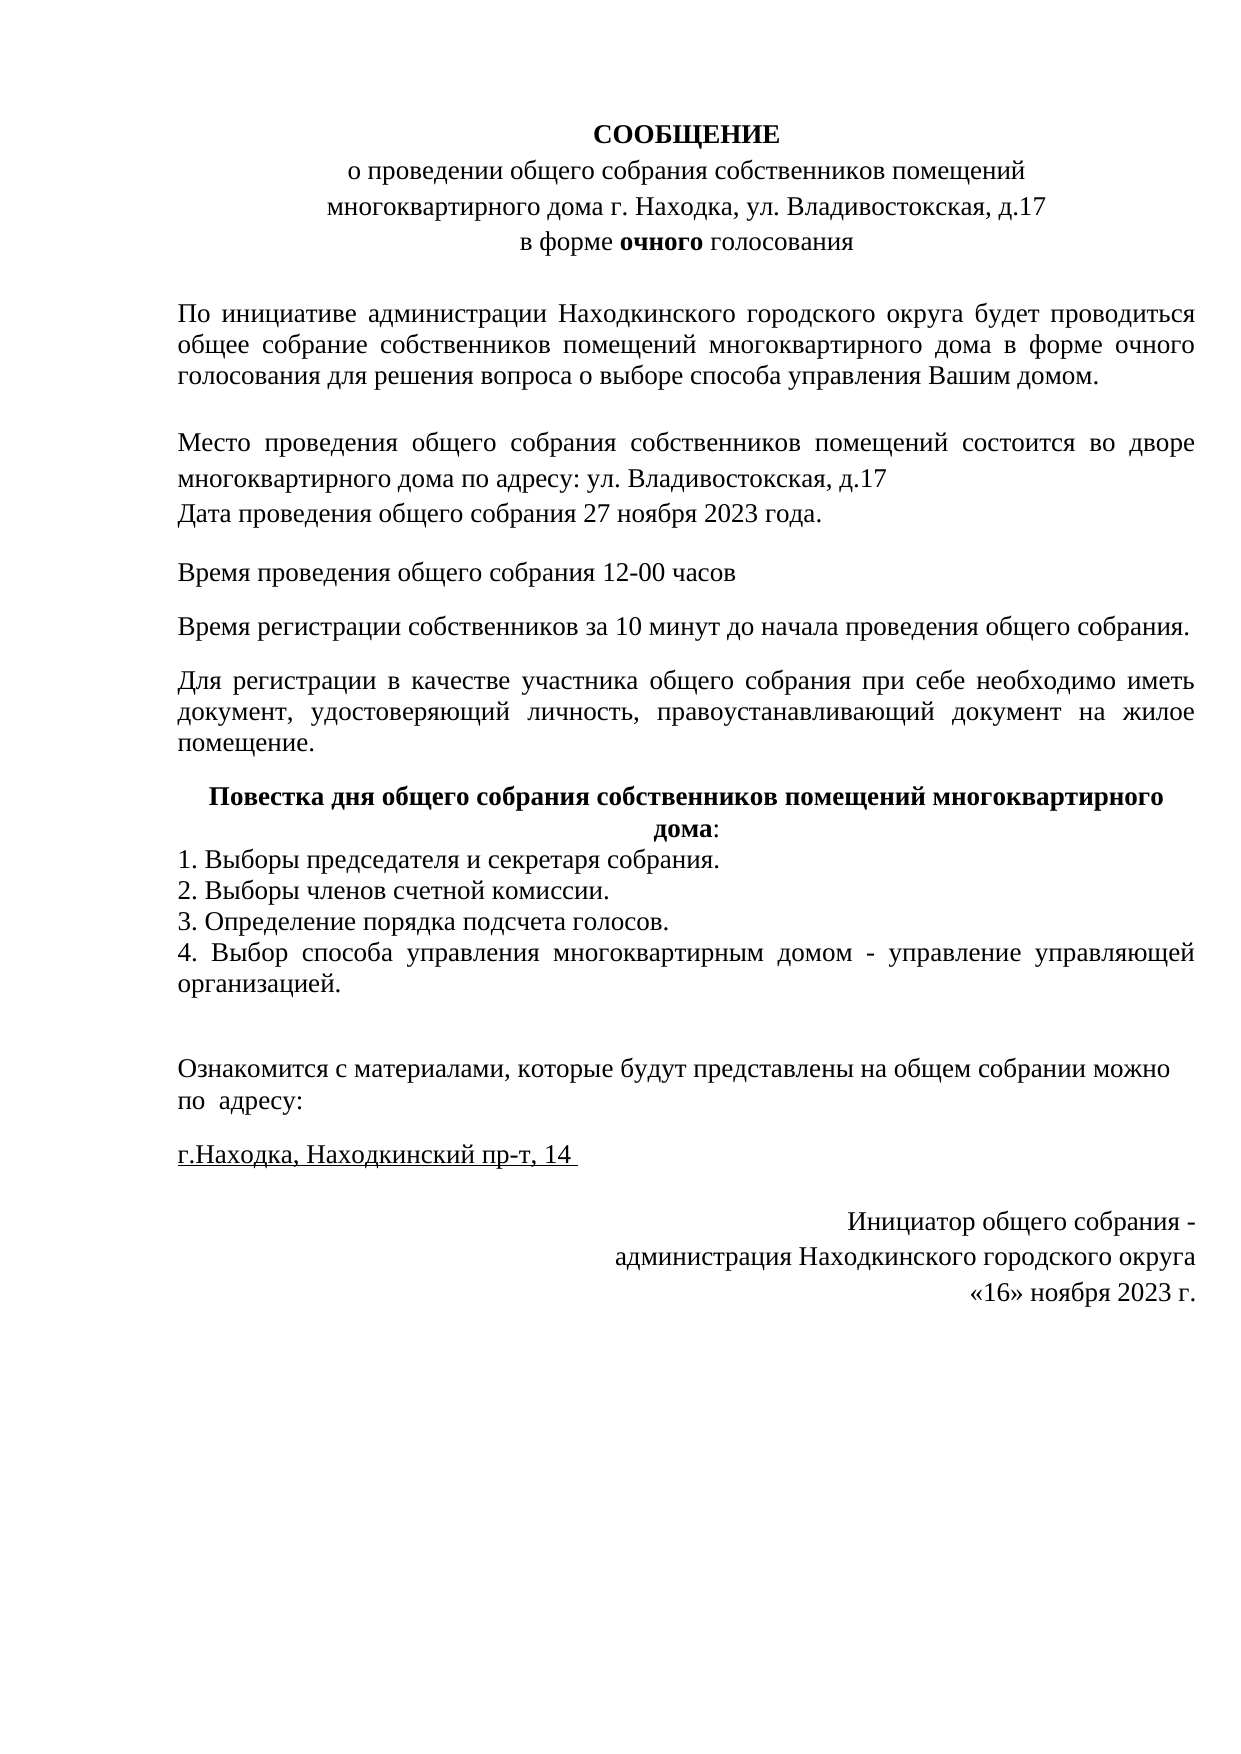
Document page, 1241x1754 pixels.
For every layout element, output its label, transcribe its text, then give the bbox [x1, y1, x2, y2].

text Дата проведения общего собрания 27 ноября 2023 года. [177, 497, 1196, 528]
text г.Находка, Находкинский пр-т, 14 [177, 1138, 1196, 1169]
text Место проведения общего собрания собственников помещений состоится во дворе многоквартирного дома по адресу: ул. Владивостокская, д.17 [177, 426, 1196, 493]
text 4. Выбор способа управления многоквартирным домом - управление управляющей организацией. [177, 936, 1196, 998]
text 3. Определение порядка подсчета голосов. [177, 905, 1196, 936]
text в форме очного голосования [177, 225, 1196, 256]
text Повестка дня общего собрания собственников помещений многоквартирного дома: [177, 781, 1196, 843]
text о проведении общего собрания собственников помещений [177, 154, 1196, 185]
text администрация Находкинского городского округа [177, 1240, 1196, 1272]
text 1. Выборы председателя и секретаря собрания. [177, 843, 1196, 874]
text «16» ноября 2023 г. [177, 1276, 1196, 1307]
text Время проведения общего собрания 12-00 часов [177, 556, 1196, 587]
text Время регистрации собственников за 10 минут до начала проведения общего собрания. [177, 610, 1196, 641]
text Инициатор общего собрания - [177, 1205, 1196, 1236]
text По инициативе администрации Находкинского городского округа будет проводиться общее собрание собственников помещений многоквартирного дома в форме очного голосования для решения вопроса о выборе способа управления Вашим домом. [177, 297, 1196, 390]
text СООБЩЕНИЕ [177, 118, 1196, 149]
text многоквартирного дома г. Находка, ул. Владивостокская, д.17 [177, 189, 1196, 221]
text Ознакомится с материалами, которые будут представлены на общем собрании можно по адресу: [177, 1053, 1196, 1115]
text 2. Выборы членов счетной комиссии. [177, 874, 1196, 905]
text Для регистрации в качестве участника общего собрания при себе необходимо иметь документ, удостоверяющий личность, правоустанавливающий документ на жилое помещение. [177, 664, 1196, 758]
